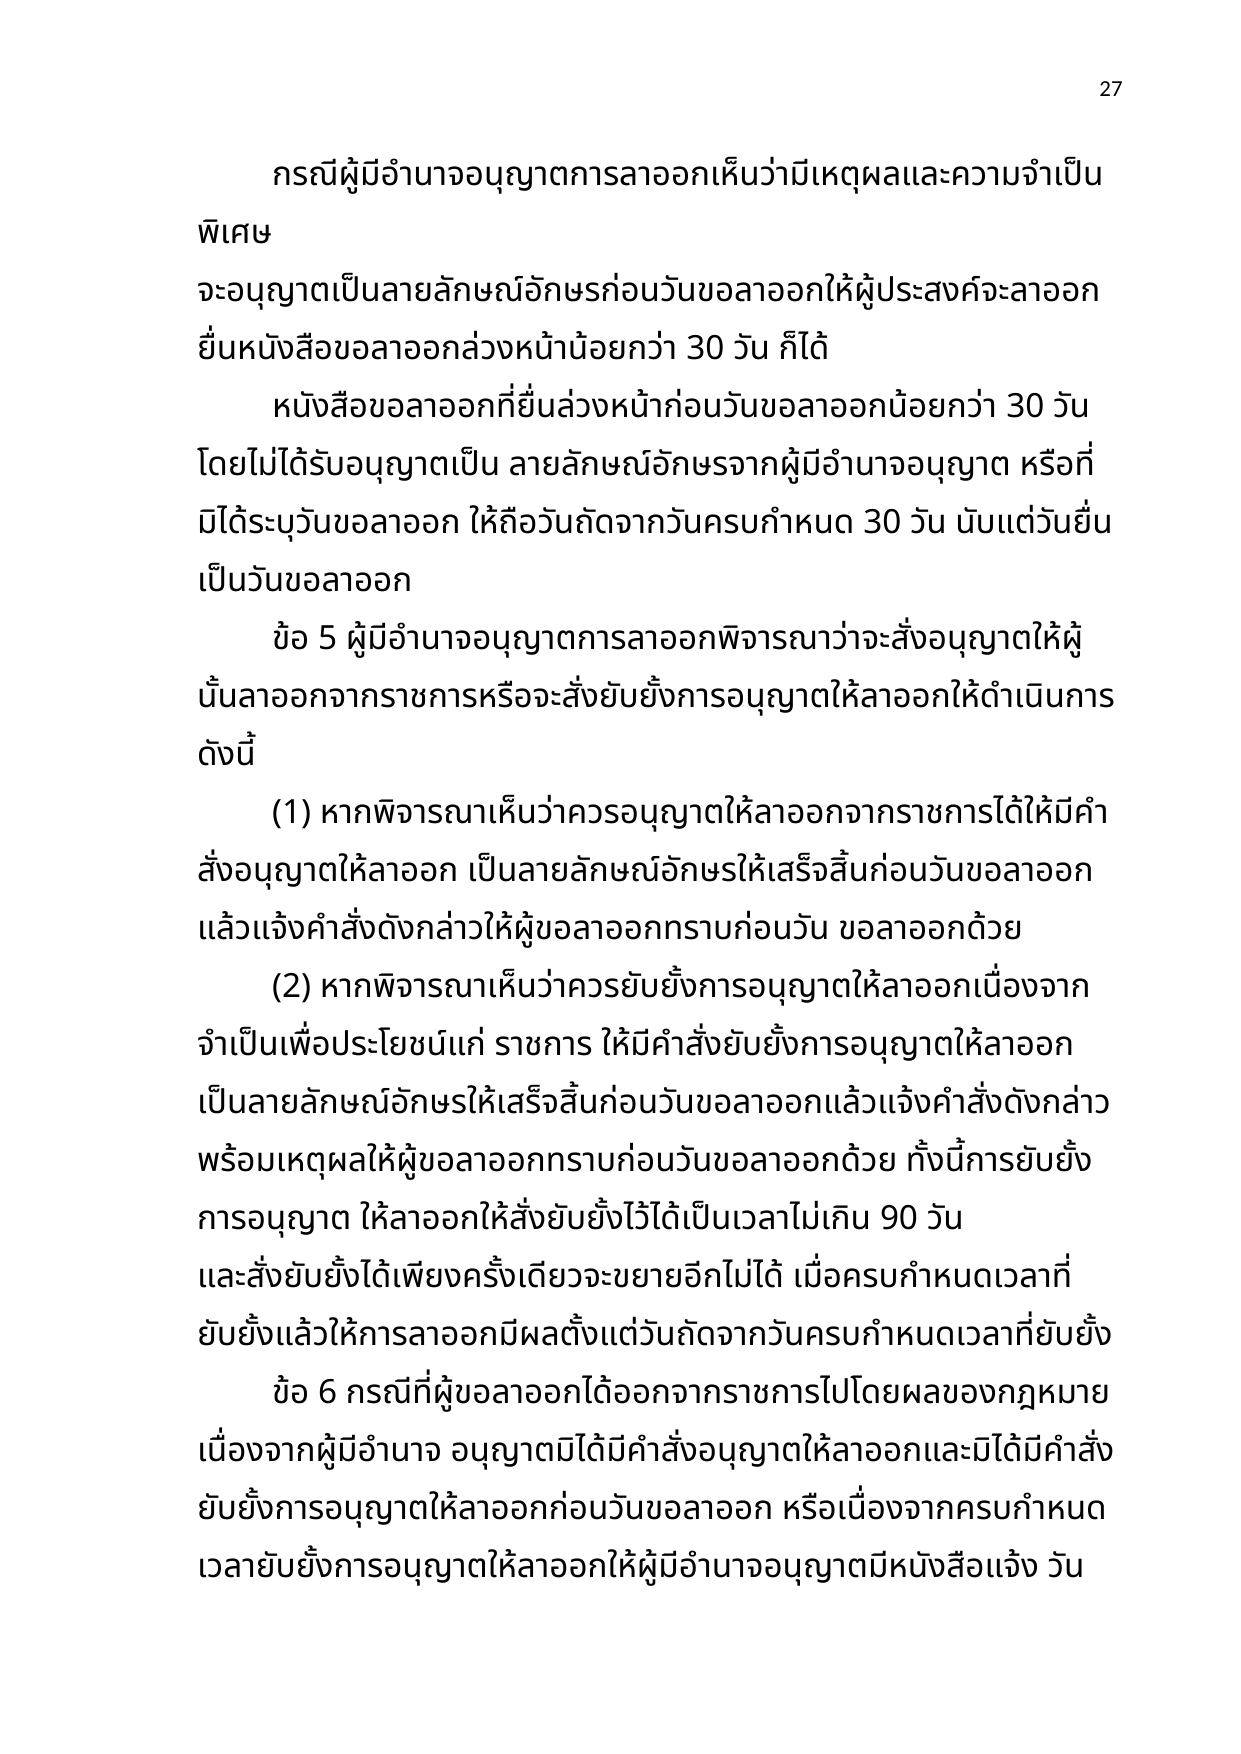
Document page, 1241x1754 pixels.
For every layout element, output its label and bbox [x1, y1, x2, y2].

text [197, 1368, 1122, 1592]
text [197, 150, 1122, 1360]
